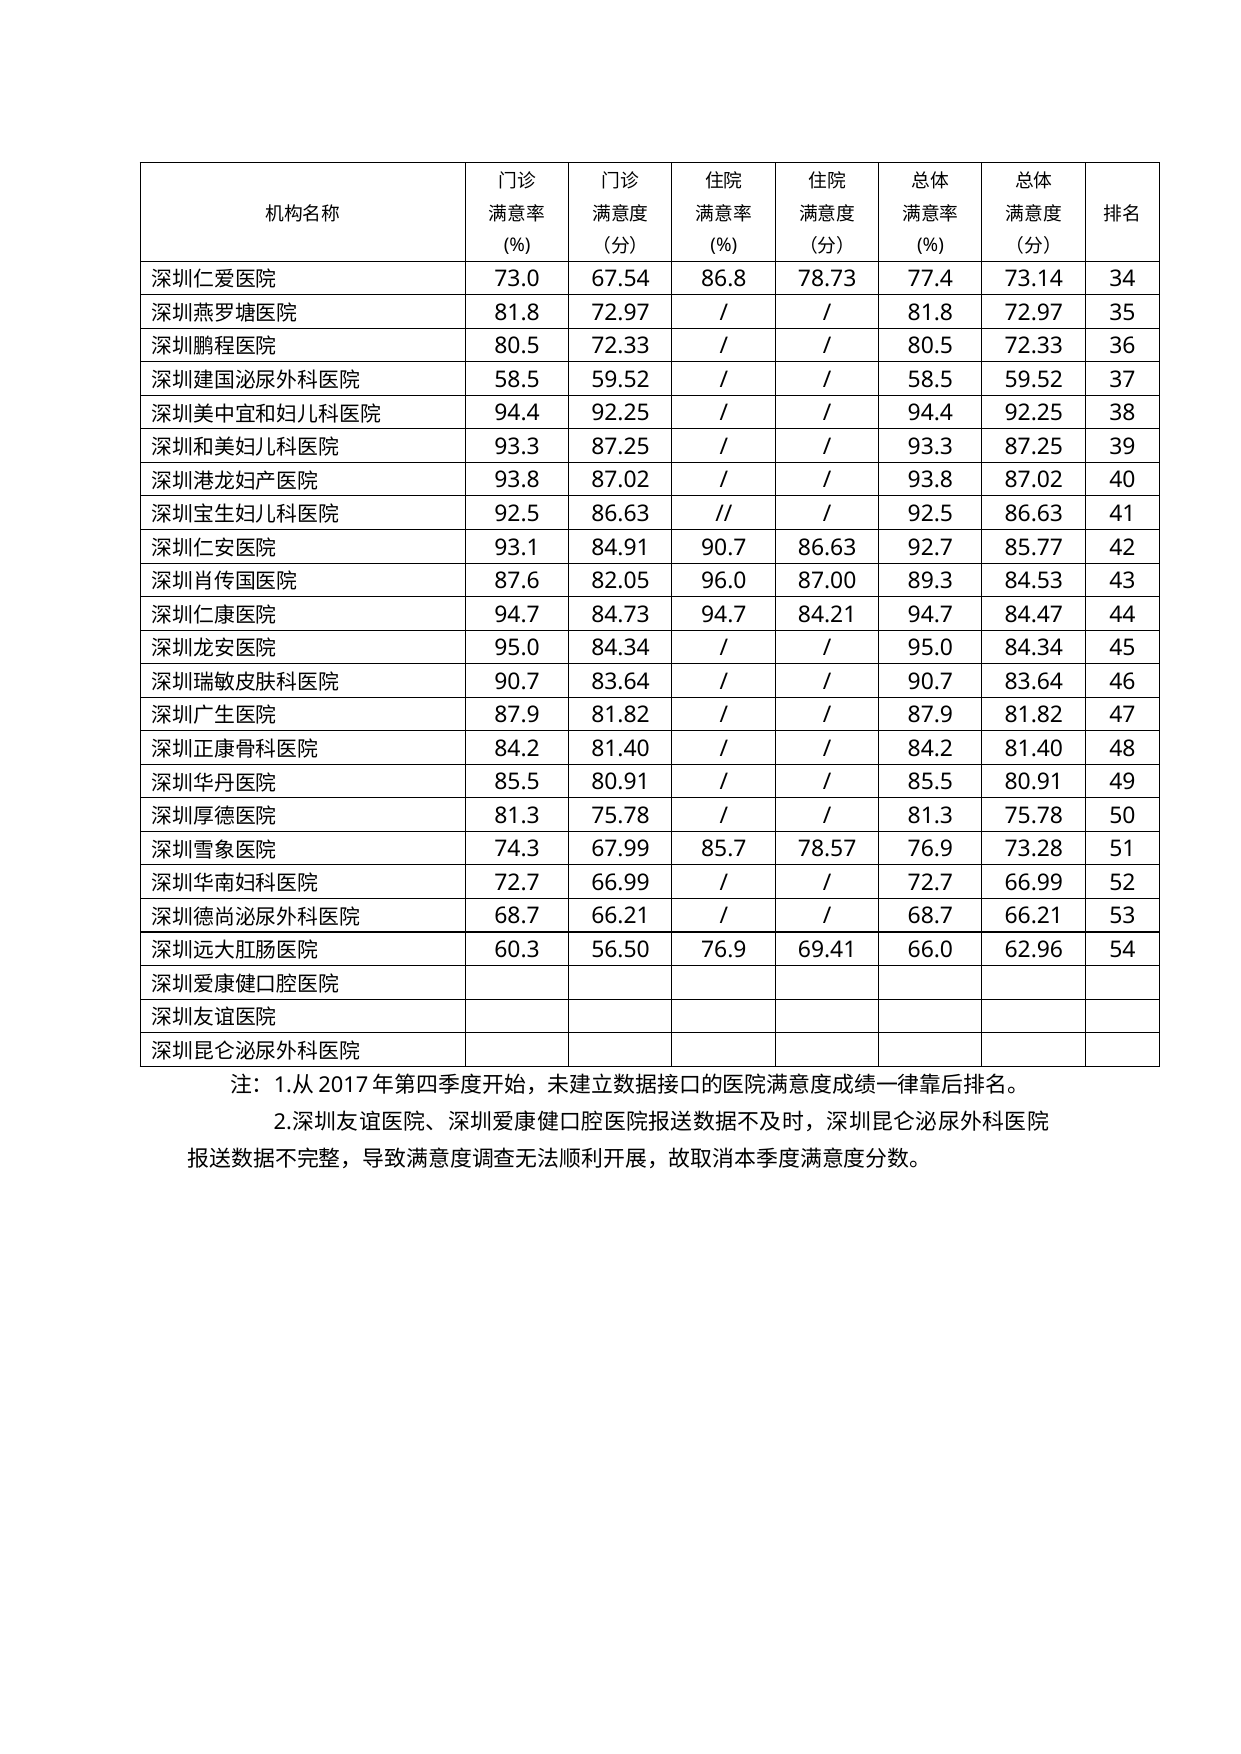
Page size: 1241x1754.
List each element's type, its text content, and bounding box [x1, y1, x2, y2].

table_cell 深圳爱康健口腔医院 [141, 966, 465, 998]
table_cell / [776, 329, 878, 361]
table_cell 深圳德尚泌尿外科医院 [141, 899, 465, 931]
table_cell 深圳建国泌尿外科医院 [141, 362, 465, 395]
table_cell [1086, 966, 1159, 998]
table_cell / [672, 798, 775, 831]
table_cell [466, 1000, 568, 1032]
table_cell 深圳厚德医院 [141, 798, 465, 831]
table_cell 73.14 [982, 262, 1085, 294]
table_header 住院 满意度（分） [776, 163, 878, 261]
table_header 总体 满意度（分） [982, 163, 1085, 261]
table_cell 深圳鹏程医院 [141, 329, 465, 361]
table_cell 48 [1086, 731, 1159, 764]
table_cell 78.73 [776, 262, 878, 294]
table_cell 89.3 [879, 564, 981, 596]
table_cell / [776, 463, 878, 495]
table_cell 82.05 [569, 564, 671, 596]
table_cell 86.63 [569, 496, 671, 529]
table_cell 80.91 [569, 765, 671, 797]
table_cell 93.8 [879, 463, 981, 495]
table_cell 58.5 [879, 362, 981, 395]
table_cell / [776, 765, 878, 797]
table_cell 40 [1086, 463, 1159, 495]
table_cell 90.7 [672, 530, 775, 562]
table_cell / [672, 396, 775, 428]
table_header 住院 满意率(%) [672, 163, 775, 261]
table_cell 81.8 [879, 295, 981, 328]
table_cell / [672, 865, 775, 898]
table_cell 深圳昆仑泌尿外科医院 [141, 1033, 465, 1066]
table_cell [569, 1033, 671, 1066]
table_cell 36 [1086, 329, 1159, 361]
table_cell / [776, 295, 878, 328]
table_cell / [776, 362, 878, 395]
table_cell 93.3 [466, 429, 568, 462]
table_cell 深圳远大肛肠医院 [141, 933, 465, 965]
table_cell [776, 966, 878, 998]
table_cell 84.91 [569, 530, 671, 562]
table_cell 深圳美中宜和妇儿科医院 [141, 396, 465, 428]
table_cell 85.5 [466, 765, 568, 797]
table_cell 92.25 [982, 396, 1085, 428]
table_cell 深圳瑞敏皮肤科医院 [141, 664, 465, 697]
table_cell 94.4 [879, 396, 981, 428]
table_cell 87.00 [776, 564, 878, 596]
table_cell 深圳华丹医院 [141, 765, 465, 797]
table_cell 59.52 [982, 362, 1085, 395]
table_cell / [672, 664, 775, 697]
table_cell 92.5 [466, 496, 568, 529]
table_cell 73.0 [466, 262, 568, 294]
table_cell [569, 966, 671, 998]
table_cell [879, 1033, 981, 1066]
table_cell 76.9 [879, 832, 981, 864]
table_cell [982, 966, 1085, 998]
table_cell 75.78 [569, 798, 671, 831]
table_cell 43 [1086, 564, 1159, 596]
table_cell 72.33 [569, 329, 671, 361]
table_cell 81.82 [569, 698, 671, 730]
table_cell 72.33 [982, 329, 1085, 361]
table_cell 62.96 [982, 933, 1085, 965]
table_cell 87.02 [569, 463, 671, 495]
table_cell 69.41 [776, 933, 878, 965]
table_cell 深圳广生医院 [141, 698, 465, 730]
table_cell / [776, 899, 878, 931]
table_cell 87.6 [466, 564, 568, 596]
table_cell 94.7 [672, 597, 775, 629]
table_cell 67.54 [569, 262, 671, 294]
table_cell 46 [1086, 664, 1159, 697]
table_cell 84.2 [466, 731, 568, 764]
table_cell 66.21 [569, 899, 671, 931]
table_cell 66.21 [982, 899, 1085, 931]
table_cell 深圳龙安医院 [141, 631, 465, 663]
table_cell 93.8 [466, 463, 568, 495]
table_cell 81.40 [982, 731, 1085, 764]
text 2.深圳友谊医院、深圳爱康健口腔医院报送数据不及时，深圳昆仑泌尿外科医院报送数据不完整，导致满意度调查无法顺利开展，故取消本季度满意度分数。 [187, 1104, 1053, 1173]
table_cell 38 [1086, 396, 1159, 428]
table_cell 84.2 [879, 731, 981, 764]
table_cell 深圳仁康医院 [141, 597, 465, 629]
table_cell 41 [1086, 496, 1159, 529]
table_cell [672, 966, 775, 998]
table_cell 78.57 [776, 832, 878, 864]
table_cell 74.3 [466, 832, 568, 864]
table_cell / [672, 329, 775, 361]
table_header 机构名称 [141, 163, 465, 261]
table_cell / [672, 362, 775, 395]
table_cell [569, 1000, 671, 1032]
table_cell [1086, 1033, 1159, 1066]
table_cell 94.4 [466, 396, 568, 428]
table_cell 84.47 [982, 597, 1085, 629]
table_cell 73.28 [982, 832, 1085, 864]
table_cell / [672, 631, 775, 663]
table_cell 95.0 [466, 631, 568, 663]
table_cell [672, 1033, 775, 1066]
table_cell 56.50 [569, 933, 671, 965]
table_cell / [776, 731, 878, 764]
table_cell 34 [1086, 262, 1159, 294]
table_cell / [776, 664, 878, 697]
table_cell 52 [1086, 865, 1159, 898]
table_cell 96.0 [672, 564, 775, 596]
table_cell 39 [1086, 429, 1159, 462]
table_cell 80.5 [466, 329, 568, 361]
table_cell [776, 1033, 878, 1066]
table_cell / [672, 731, 775, 764]
table_cell 深圳港龙妇产医院 [141, 463, 465, 495]
table_cell / [672, 899, 775, 931]
table_header 门诊 满意度（分） [569, 163, 671, 261]
text 注：1.从2017年第四季度开始，未建立数据接口的医院满意度成绩一律靠后排名。 [187, 1067, 1053, 1099]
table_cell 深圳宝生妇儿科医院 [141, 496, 465, 529]
table_cell 85.77 [982, 530, 1085, 562]
table_cell 76.9 [672, 933, 775, 965]
table_cell 87.9 [466, 698, 568, 730]
table_header 总体 满意率(%) [879, 163, 981, 261]
table_cell 93.1 [466, 530, 568, 562]
table_cell [672, 1000, 775, 1032]
table_cell 83.64 [982, 664, 1085, 697]
table_cell 深圳正康骨科医院 [141, 731, 465, 764]
table_cell [1086, 1000, 1159, 1032]
table_cell / [672, 429, 775, 462]
table_cell / [776, 429, 878, 462]
table_cell 85.7 [672, 832, 775, 864]
table_cell 66.99 [982, 865, 1085, 898]
table_cell 44 [1086, 597, 1159, 629]
table_cell / [776, 631, 878, 663]
table_cell 72.7 [879, 865, 981, 898]
table_cell 81.8 [466, 295, 568, 328]
table_cell 深圳肖传国医院 [141, 564, 465, 596]
table_cell 92.25 [569, 396, 671, 428]
table_cell / [672, 463, 775, 495]
table_cell 68.7 [466, 899, 568, 931]
table_cell 86.8 [672, 262, 775, 294]
table_cell 84.34 [569, 631, 671, 663]
table_cell 60.3 [466, 933, 568, 965]
table_cell [879, 1000, 981, 1032]
table_cell 84.73 [569, 597, 671, 629]
table_cell 81.82 [982, 698, 1085, 730]
table_cell 51 [1086, 832, 1159, 864]
table_cell / [672, 698, 775, 730]
table_cell 72.97 [982, 295, 1085, 328]
table_cell 92.5 [879, 496, 981, 529]
table_cell 93.3 [879, 429, 981, 462]
table_cell 42 [1086, 530, 1159, 562]
table_header 门诊 满意率(%) [466, 163, 568, 261]
table_cell 深圳燕罗塘医院 [141, 295, 465, 328]
table_cell 72.7 [466, 865, 568, 898]
table_cell 66.99 [569, 865, 671, 898]
table_cell / [776, 798, 878, 831]
table_cell 90.7 [879, 664, 981, 697]
table_cell [982, 1000, 1085, 1032]
table_cell [982, 1033, 1085, 1066]
table_cell / [776, 865, 878, 898]
table_cell 67.99 [569, 832, 671, 864]
table_cell 45 [1086, 631, 1159, 663]
table_cell 86.63 [982, 496, 1085, 529]
table_cell 35 [1086, 295, 1159, 328]
table_cell 95.0 [879, 631, 981, 663]
table_cell 深圳和美妇儿科医院 [141, 429, 465, 462]
table_cell // [672, 496, 775, 529]
table_cell 54 [1086, 933, 1159, 965]
table_cell 83.64 [569, 664, 671, 697]
table_cell / [776, 698, 878, 730]
table_cell [466, 1033, 568, 1066]
table_cell 80.91 [982, 765, 1085, 797]
table_cell 37 [1086, 362, 1159, 395]
table_cell 49 [1086, 765, 1159, 797]
table_header 排名 [1086, 163, 1159, 261]
table_cell 81.3 [466, 798, 568, 831]
table_cell 58.5 [466, 362, 568, 395]
table_cell 81.40 [569, 731, 671, 764]
table_cell 68.7 [879, 899, 981, 931]
table_cell 87.9 [879, 698, 981, 730]
table_cell 59.52 [569, 362, 671, 395]
table_cell [776, 1000, 878, 1032]
table_cell 深圳友谊医院 [141, 1000, 465, 1032]
table_cell / [776, 396, 878, 428]
table_cell 90.7 [466, 664, 568, 697]
table_cell / [672, 295, 775, 328]
table_cell 66.0 [879, 933, 981, 965]
table_cell 80.5 [879, 329, 981, 361]
table_cell / [776, 496, 878, 529]
table_cell 47 [1086, 698, 1159, 730]
table_cell / [672, 765, 775, 797]
table_cell 86.63 [776, 530, 878, 562]
table_cell 深圳雪象医院 [141, 832, 465, 864]
table_cell 75.78 [982, 798, 1085, 831]
table_cell 94.7 [466, 597, 568, 629]
table_cell 87.02 [982, 463, 1085, 495]
table_cell 72.97 [569, 295, 671, 328]
table_cell 87.25 [569, 429, 671, 462]
table_cell 87.25 [982, 429, 1085, 462]
table_cell [466, 966, 568, 998]
table_cell 84.34 [982, 631, 1085, 663]
table_cell 84.21 [776, 597, 878, 629]
table_cell [879, 966, 981, 998]
table_cell 深圳仁安医院 [141, 530, 465, 562]
table_cell 77.4 [879, 262, 981, 294]
table_cell 深圳仁爱医院 [141, 262, 465, 294]
table_cell 50 [1086, 798, 1159, 831]
table_cell 85.5 [879, 765, 981, 797]
table_cell 53 [1086, 899, 1159, 931]
table_cell 84.53 [982, 564, 1085, 596]
table_cell 94.7 [879, 597, 981, 629]
table_cell 深圳华南妇科医院 [141, 865, 465, 898]
table_cell 81.3 [879, 798, 981, 831]
table_cell 92.7 [879, 530, 981, 562]
